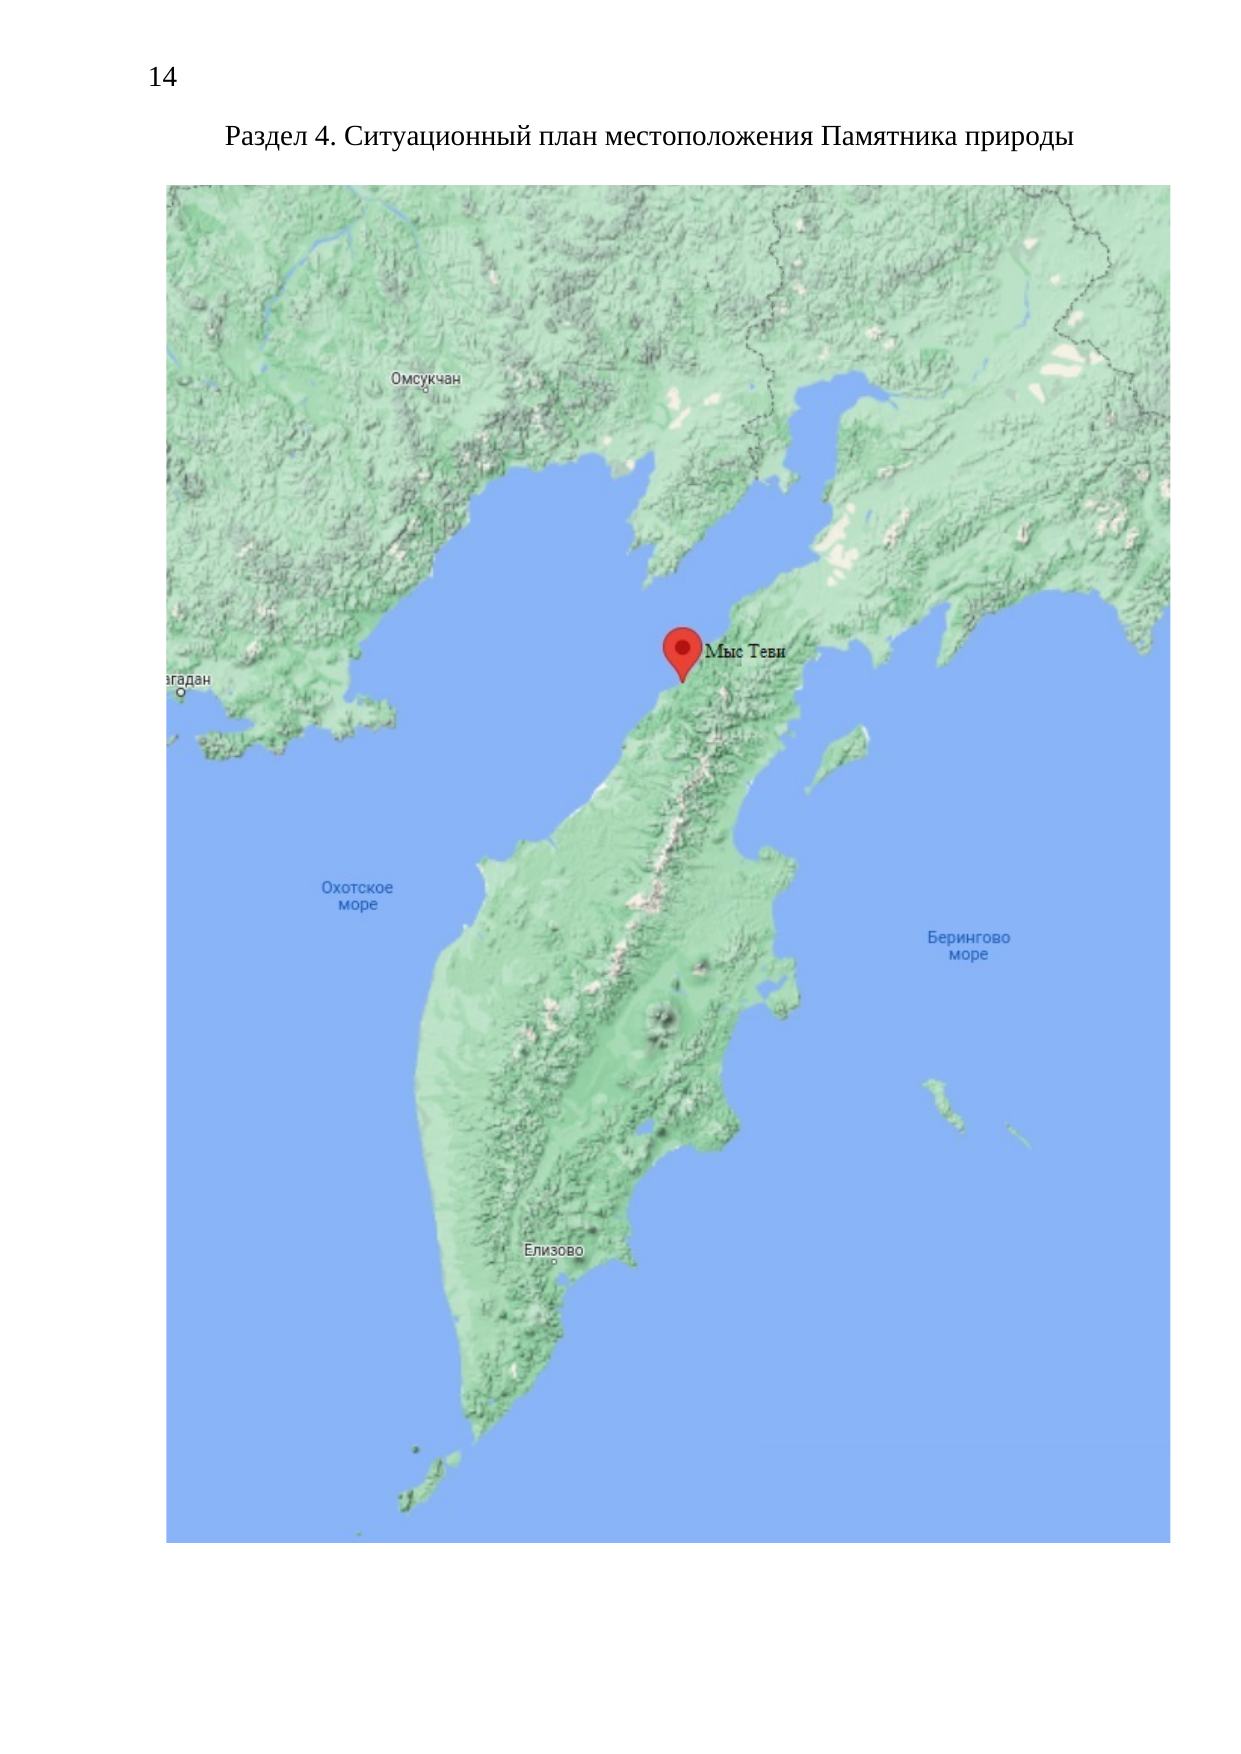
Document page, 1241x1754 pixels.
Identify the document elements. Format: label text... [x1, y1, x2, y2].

text Раздел 4. Ситуационный план местоположения Памятника природы [148, 118, 1152, 152]
picture [166, 185, 1171, 1543]
